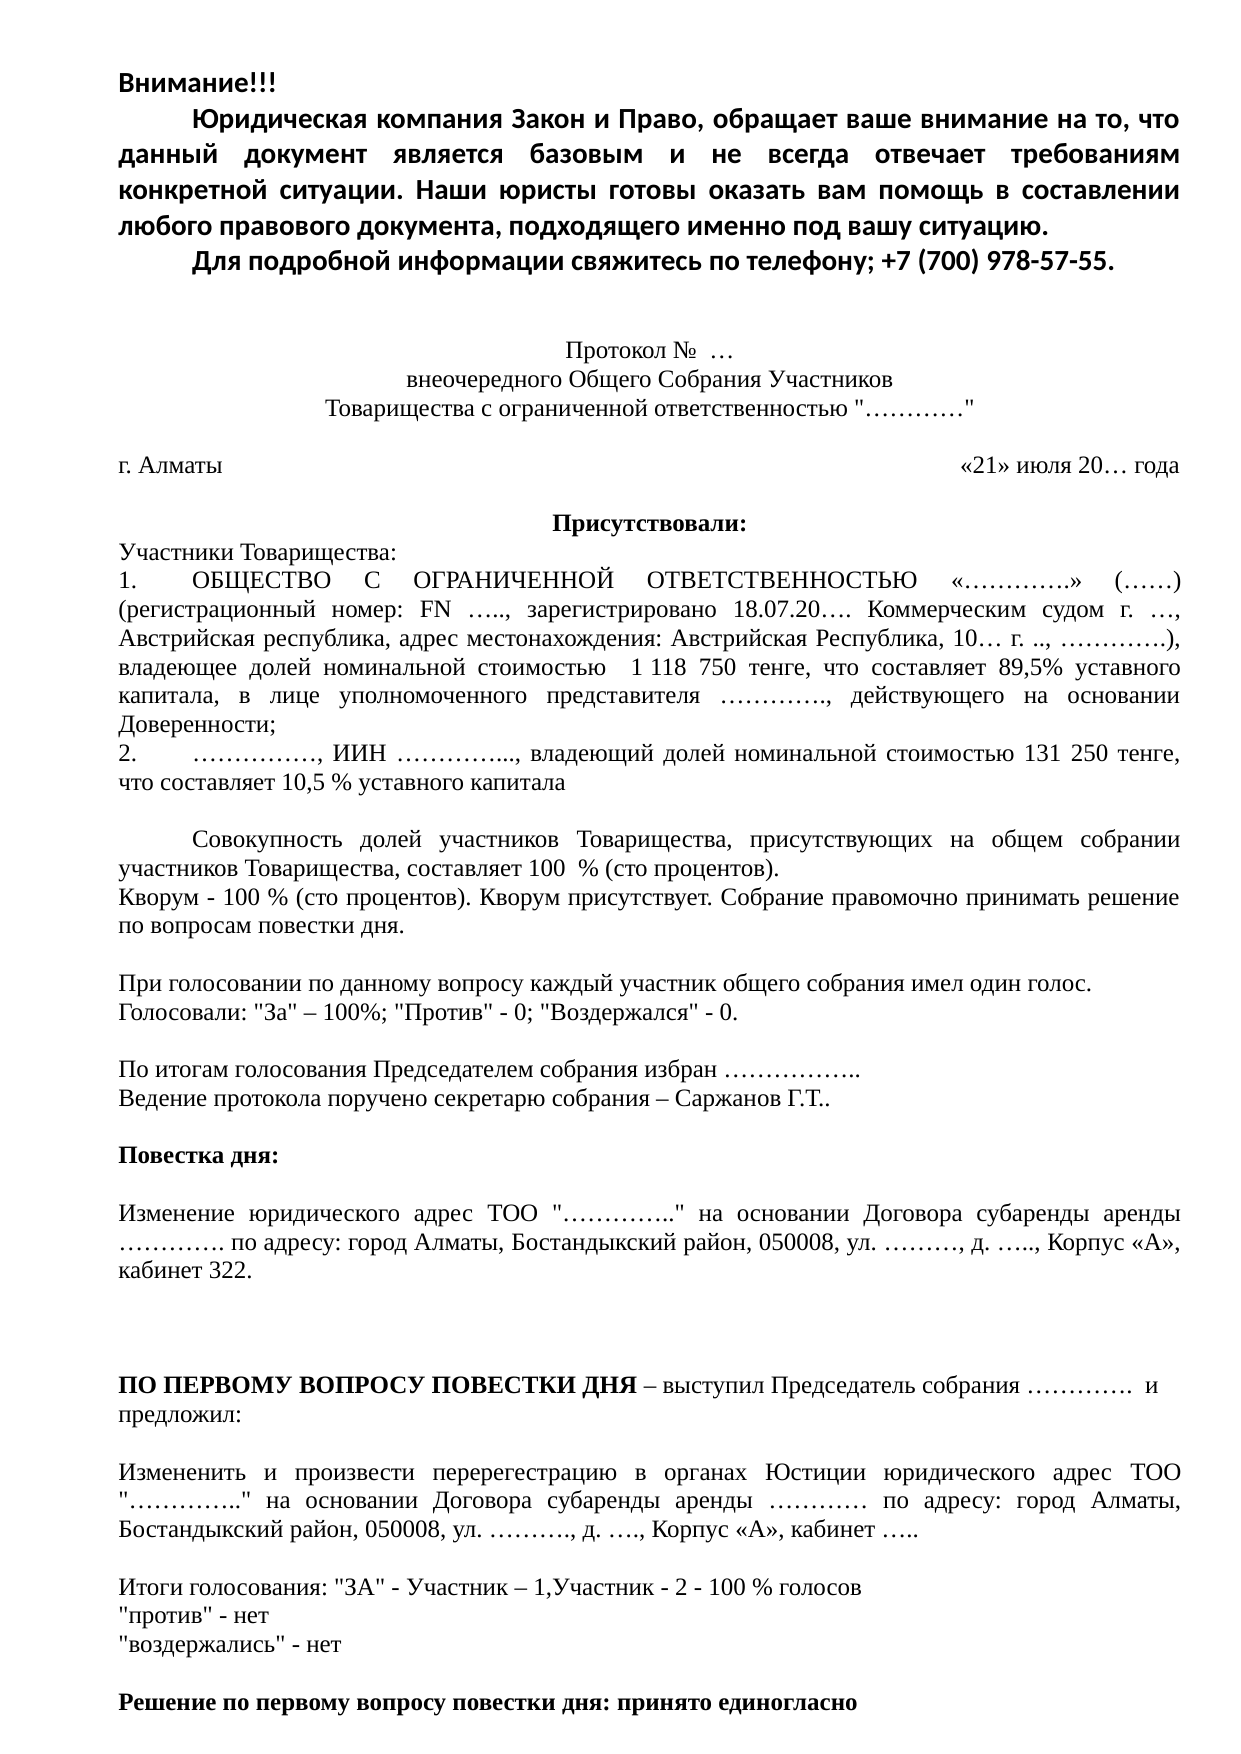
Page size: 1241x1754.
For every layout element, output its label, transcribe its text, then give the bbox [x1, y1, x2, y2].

text Итоги голосования: "ЗА" - Участник – 1,Участник - 2 - 100 % голосов [118, 1572, 1181, 1600]
text Кворум - 100 % (сто процентов). Кворум присутствует. Собрание правомочно принимать решение по вопросам повестки дня. [118, 882, 1181, 939]
text Юридическая компания Закон и Право, обращает ваше внимание на то, что данный документ является базовым и не всегда отвечает требованиям конкретной ситуации. Наши юристы готовы оказать вам помощь в составлении любого правового документа, подходящего именно под вашу ситуацию. [118, 100, 1181, 242]
text внеочередного Общего Собрания Участников [118, 364, 1181, 393]
text Ведение протокола поручено секретарю собрания – Саржанов Г.Т.. [118, 1083, 1181, 1112]
text 2. ……………, ИИН …………..., владеющий долей номинальной стоимостью 131 250 тенге, что составляет 10,5 % уставного капитала [118, 738, 1181, 795]
text Присутствовали: [118, 508, 1181, 537]
text Измененить и произвести перерегестрацию в органах Юстиции юридического адрес ТОО "………….." на основании Договора субаренды аренды ………… по адресу: город Алматы, Бостандыкский район, 050008, ул. ………., д. …., Корпус «А», кабинет ….. [118, 1457, 1181, 1543]
text Изменение юридического адрес ТОО "………….." на основании Договора субаренды аренды …………. по адресу: город Алматы, Бостандыкский район, 050008, ул. ………, д. ….., Корпус «А», кабинет 322. [118, 1198, 1181, 1284]
text Для подробной информации свяжитесь по телефону; +7 (700) 978-57-55. [118, 242, 1181, 278]
text "против" - нет [118, 1600, 1181, 1629]
text При голосовании по данному вопросу каждый участник общего собрания имел один голос. [118, 968, 1181, 997]
text По итогам голосования Председателем собрания избран …………….. [118, 1054, 1181, 1083]
text Товарищества с ограниченной ответственностью "…………" [118, 393, 1181, 422]
text г. Алматы «21» июля 20… года [118, 450, 1181, 479]
text Совокупность долей участников Товарищества, присутствующих на общем собрании участников Товарищества, составляет 100 % (сто процентов). [118, 824, 1181, 882]
text 1. ОБЩЕСТВО С ОГРАНИЧЕННОЙ ОТВЕТСТВЕННОСТЬЮ «………….» (……) (регистрационный номер: FN ….., зарегистрировано 18.07.20…. Коммерческим судом г. …, Австрийская республика, адрес местонахождения: Австрийская Республика, 10… г. .., ………….), владеющее долей номинальной стоимостью 1 118 750 тенге, что составляет 89,5% уставного капитала, в лице уполномоченного представителя …………., действующего на основании Доверенности; [118, 565, 1181, 738]
text Голосовали: "За" – 100%; "Против" - 0; "Воздержался" - 0. [118, 997, 1181, 1025]
text Решение по первому вопросу повестки дня: принято единогласно [118, 1687, 1181, 1715]
text Повестка дня: [118, 1140, 1181, 1169]
text Протокол № … [118, 335, 1181, 364]
text ПО ПЕРВОМУ ВОПРОСУ ПОВЕСТКИ ДНЯ – выступил Председатель собрания …………. и предложил: [118, 1370, 1181, 1428]
text "воздержались" - нет [118, 1629, 1181, 1658]
text Участники Товарищества: [118, 537, 1181, 565]
text Внимание!!! [118, 64, 1181, 100]
